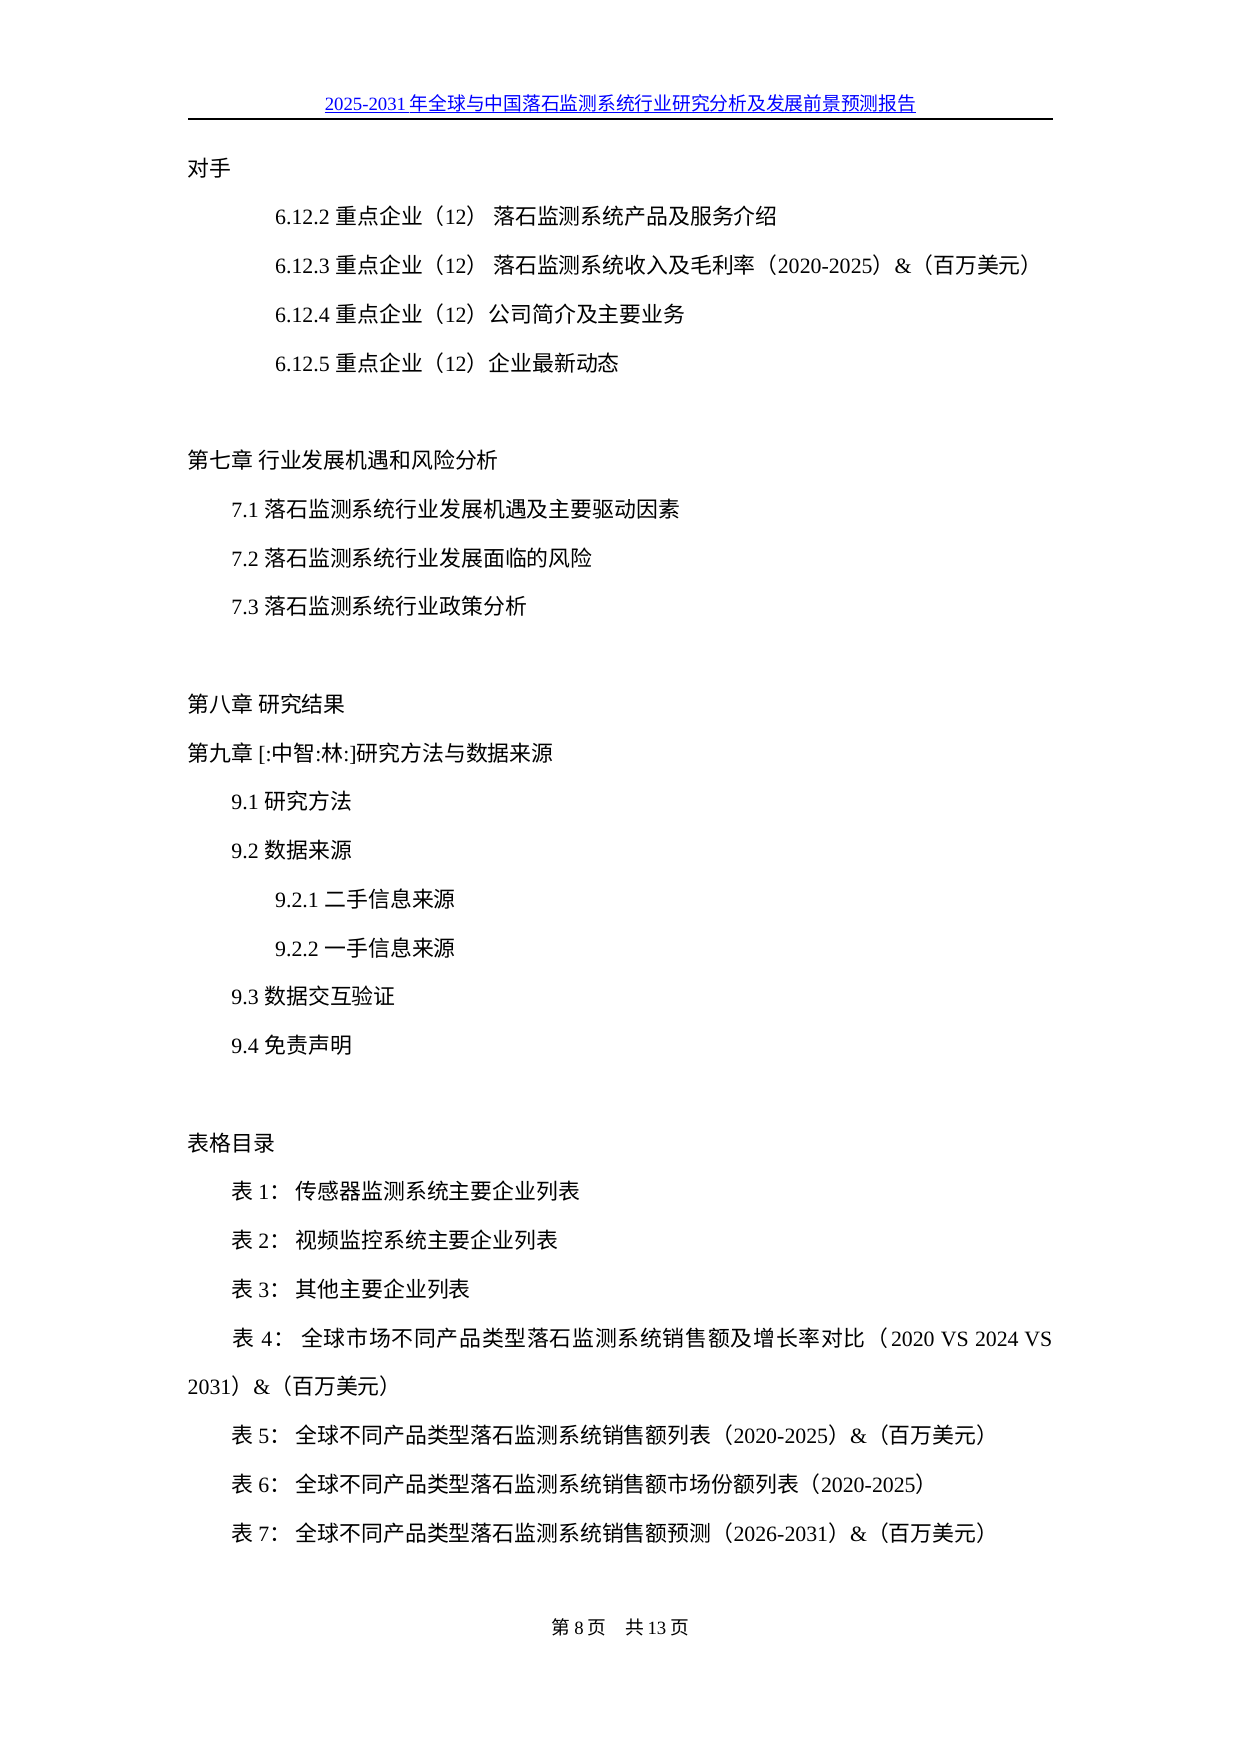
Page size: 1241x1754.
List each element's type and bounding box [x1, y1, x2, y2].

text [187, 150, 1053, 1548]
